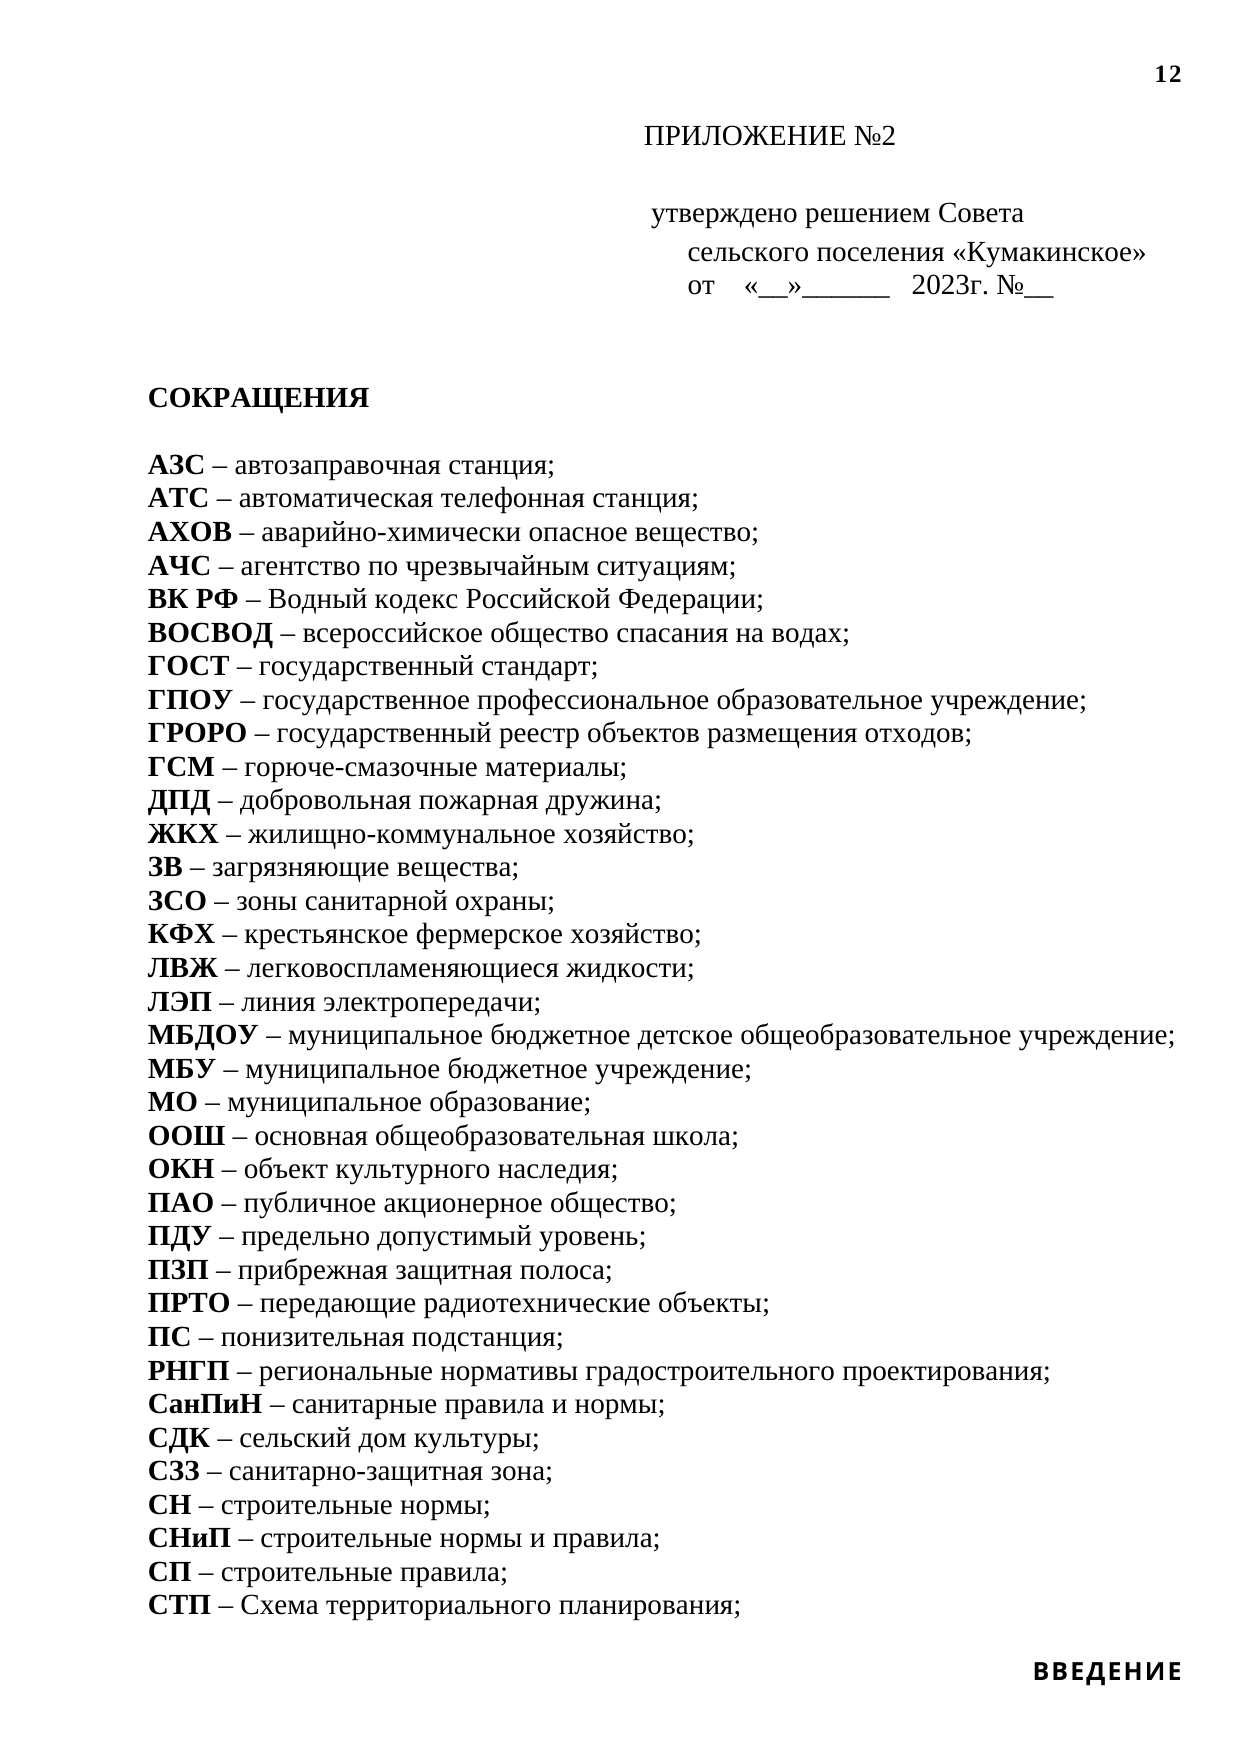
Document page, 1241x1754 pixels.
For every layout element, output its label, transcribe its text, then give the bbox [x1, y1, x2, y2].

text СТП – Схема территориального планирования; [148, 1587, 1181, 1621]
text ГПОУ – государственное профессиональное образовательное учреждение; [148, 682, 1181, 715]
text сельского поселения «Кумакинское» [148, 234, 1181, 267]
text ЛВЖ – легковоспламеняющиеся жидкости; [247, 950, 1181, 984]
text ГСМ – горюче-смазочные материалы; [148, 749, 1181, 782]
text ПС – понизительная подстанция; [148, 1319, 1181, 1353]
text ГРОРО – государственный реестр объектов размещения отходов; [148, 715, 1181, 749]
text АЧС – агентство по чрезвычайным ситуациям; [148, 548, 1181, 581]
text СОКРАЩЕНИЯ [148, 380, 1181, 413]
text ЛЭП – линия электропередачи; [148, 984, 1181, 1017]
text ДПД – добровольная пожарная дружина; [148, 782, 1181, 816]
text МБУ – муниципальное бюджетное учреждение; [148, 1051, 1181, 1084]
text ЖКХ – жилищно-коммунальное хозяйство; [148, 816, 1181, 849]
text ВОСВОД – всероссийское общество спасания на водах; [148, 615, 1181, 648]
text СДК – сельский дом культуры; [148, 1420, 1181, 1453]
text КФХ – крестьянское фермерское хозяйство; [148, 917, 1181, 950]
text СП – строительные правила; [148, 1554, 1181, 1587]
text ООШ – основная общеобразовательная школа; [148, 1118, 1181, 1151]
text МБДОУ – муниципальное бюджетное детское общеобразовательное учреждение; [148, 1017, 1181, 1051]
text утверждено решением Совета [148, 195, 1181, 229]
text ВК РФ – Водный кодекс Российской Федерации; [148, 581, 1181, 615]
text СЗЗ – санитарно-защитная зона; [148, 1453, 1181, 1487]
text ПРТО – передающие радиотехнические объекты; [148, 1286, 1181, 1319]
text ОКН – объект культурного наследия; [148, 1151, 1181, 1185]
text МО – муниципальное образование; [148, 1084, 1181, 1118]
text ПДУ – предельно допустимый уровень; [148, 1218, 1181, 1252]
text ЗВ – загрязняющие вещества; [148, 849, 1181, 883]
text ГОСТ – государственный стандарт; [148, 648, 1181, 682]
text СНиП – строительные нормы и правила; [148, 1520, 1181, 1554]
text ПРИЛОЖЕНИЕ №2 [148, 118, 1181, 152]
text АЗС – автозаправочная станция; [148, 447, 1181, 481]
text РНГП – региональные нормативы градостроительного проектирования; [148, 1353, 1181, 1386]
text АХОВ – аварийно-химически опасное вещество; [148, 514, 1181, 548]
text АТС – автоматическая телефонная станция; [148, 481, 1181, 514]
text СанПиН – санитарные правила и нормы; [148, 1386, 1181, 1420]
text ЗСО – зоны санитарной охраны; [148, 883, 1181, 917]
text от «__»______ 2023г. №__ [148, 267, 1181, 301]
text ПАО – публичное акционерное общество; [148, 1185, 1181, 1218]
text ПЗП – прибрежная защитная полоса; [148, 1252, 1181, 1286]
text СН – строительные нормы; [148, 1487, 1181, 1520]
text ЛВЖ – легковоспламеняющиеся жидкости; [148, 950, 240, 984]
